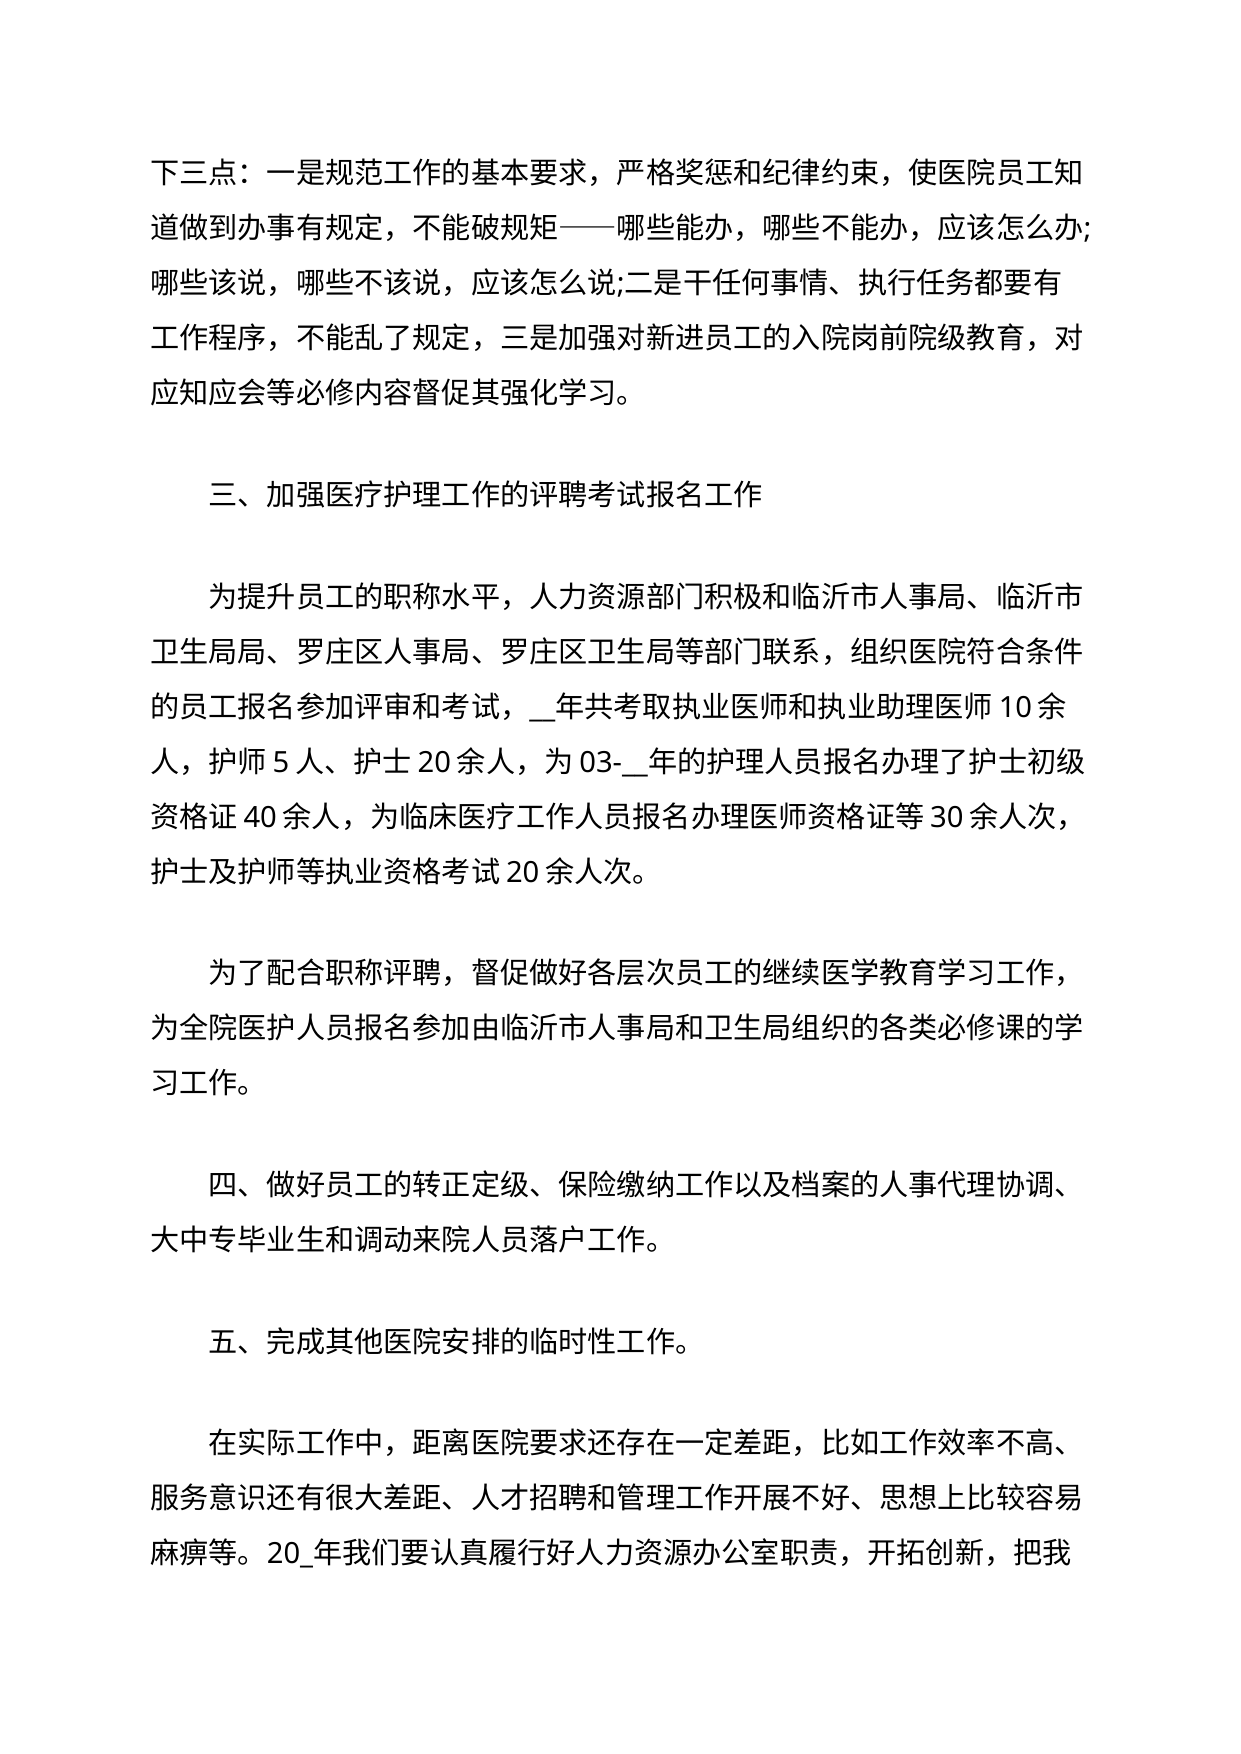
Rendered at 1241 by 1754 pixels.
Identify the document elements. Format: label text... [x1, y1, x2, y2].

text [150, 1420, 1090, 1572]
text 五、完成其他医院安排的临时性工作。 [150, 1318, 1090, 1361]
text 为了配合职称评聘，督促做好各层次员工的继续医学教育学习工作，为全院医护人员报名参加由临沂市人事局和卫生局组织的各类必修课的学习工作。 [150, 950, 1090, 1102]
text 三、加强医疗护理工作的评聘考试报名工作 [150, 472, 1090, 514]
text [150, 150, 1090, 412]
text 为提升员工的职称水平，人力资源部门积极和临沂市人事局、临沂市卫生局局、罗庄区人事局、罗庄区卫生局等部门联系，组织医院符合条件的员工报名参加评审和考试，__年共考取执业医师和执业助理医师10余人，护师5人、护士20余人，为03-__年的护理人员报名办理了护士初级资格证40余人，为临床医疗工作人员报名办理医师资格证等30余人次，护士及护师等执业资格考试20余人次。 [150, 573, 1090, 891]
text 四、做好员工的转正定级、保险缴纳工作以及档案的人事代理协调、大中专毕业生和调动来院人员落户工作。 [150, 1162, 1090, 1259]
